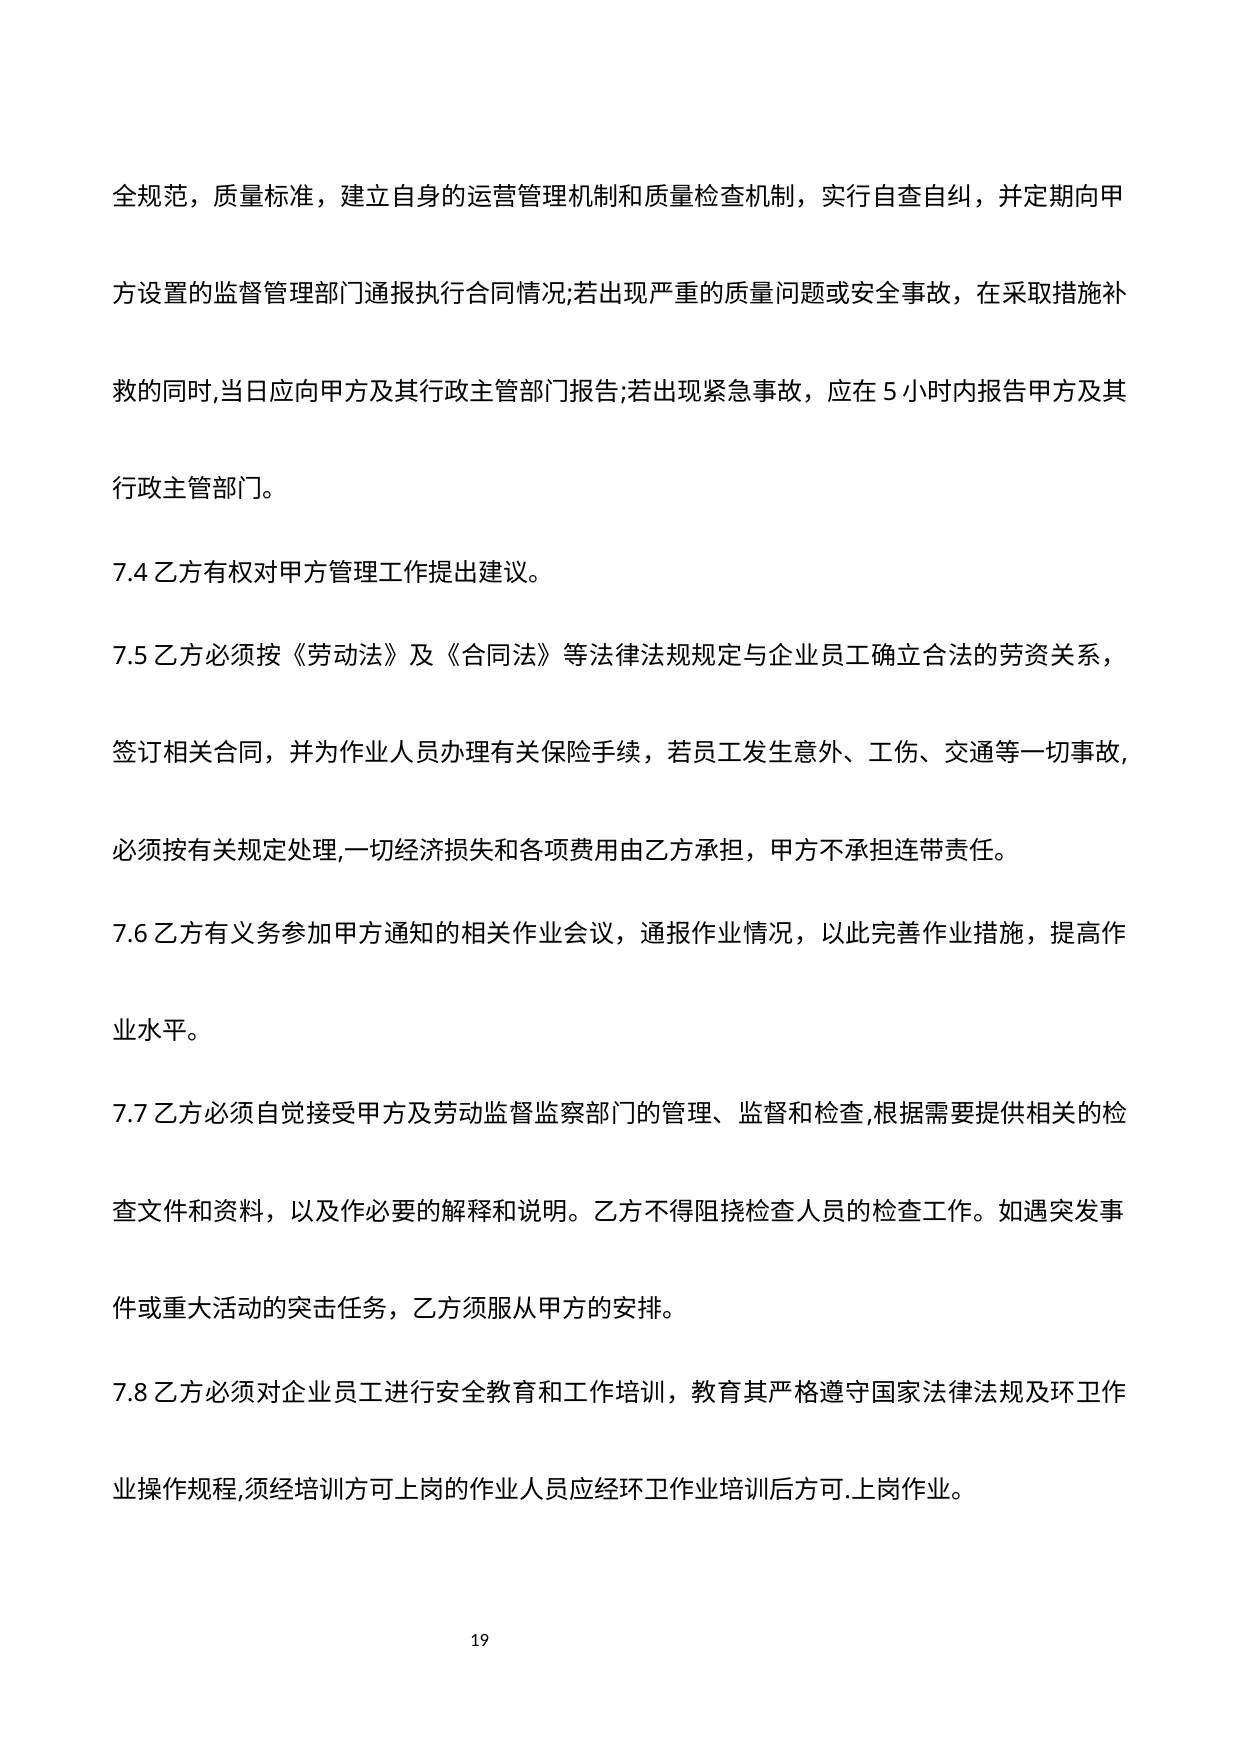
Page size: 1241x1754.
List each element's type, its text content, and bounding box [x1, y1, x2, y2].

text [112, 162, 1128, 519]
text 7.6乙方有义务参加甲方通知的相关作业会议，通报作业情况，以此完善作业措施，提高作业水平。 [112, 899, 1128, 1061]
text 7.8乙方必须对企业员工进行安全教育和工作培训，教育其严格遵守国家法律法规及环卫作业操作规程,须经培训方可上岗的作业人员应经环卫作业培训后方可.上岗作业。 [112, 1358, 1128, 1520]
text 7.5乙方必须按《劳动法》及《合同法》等法律法规规定与企业员工确立合法的劳资关系，签订相关合同，并为作业人员办理有关保险手续，若员工发生意外、工伤、交通等一切事故,必须按有关规定处理,一切经济损失和各项费用由乙方承担，甲方不承担连带责任。 [112, 621, 1128, 881]
text 7.7乙方必须自觉接受甲方及劳动监督监察部门的管理、监督和检查,根据需要提供相关的检查文件和资料，以及作必要的解释和说明。乙方不得阻挠检查人员的检查工作。如遇突发事件或重大活动的突击任务，乙方须服从甲方的安排。 [112, 1079, 1128, 1339]
text 7.4乙方有权对甲方管理工作提出建议。 [112, 538, 1128, 603]
